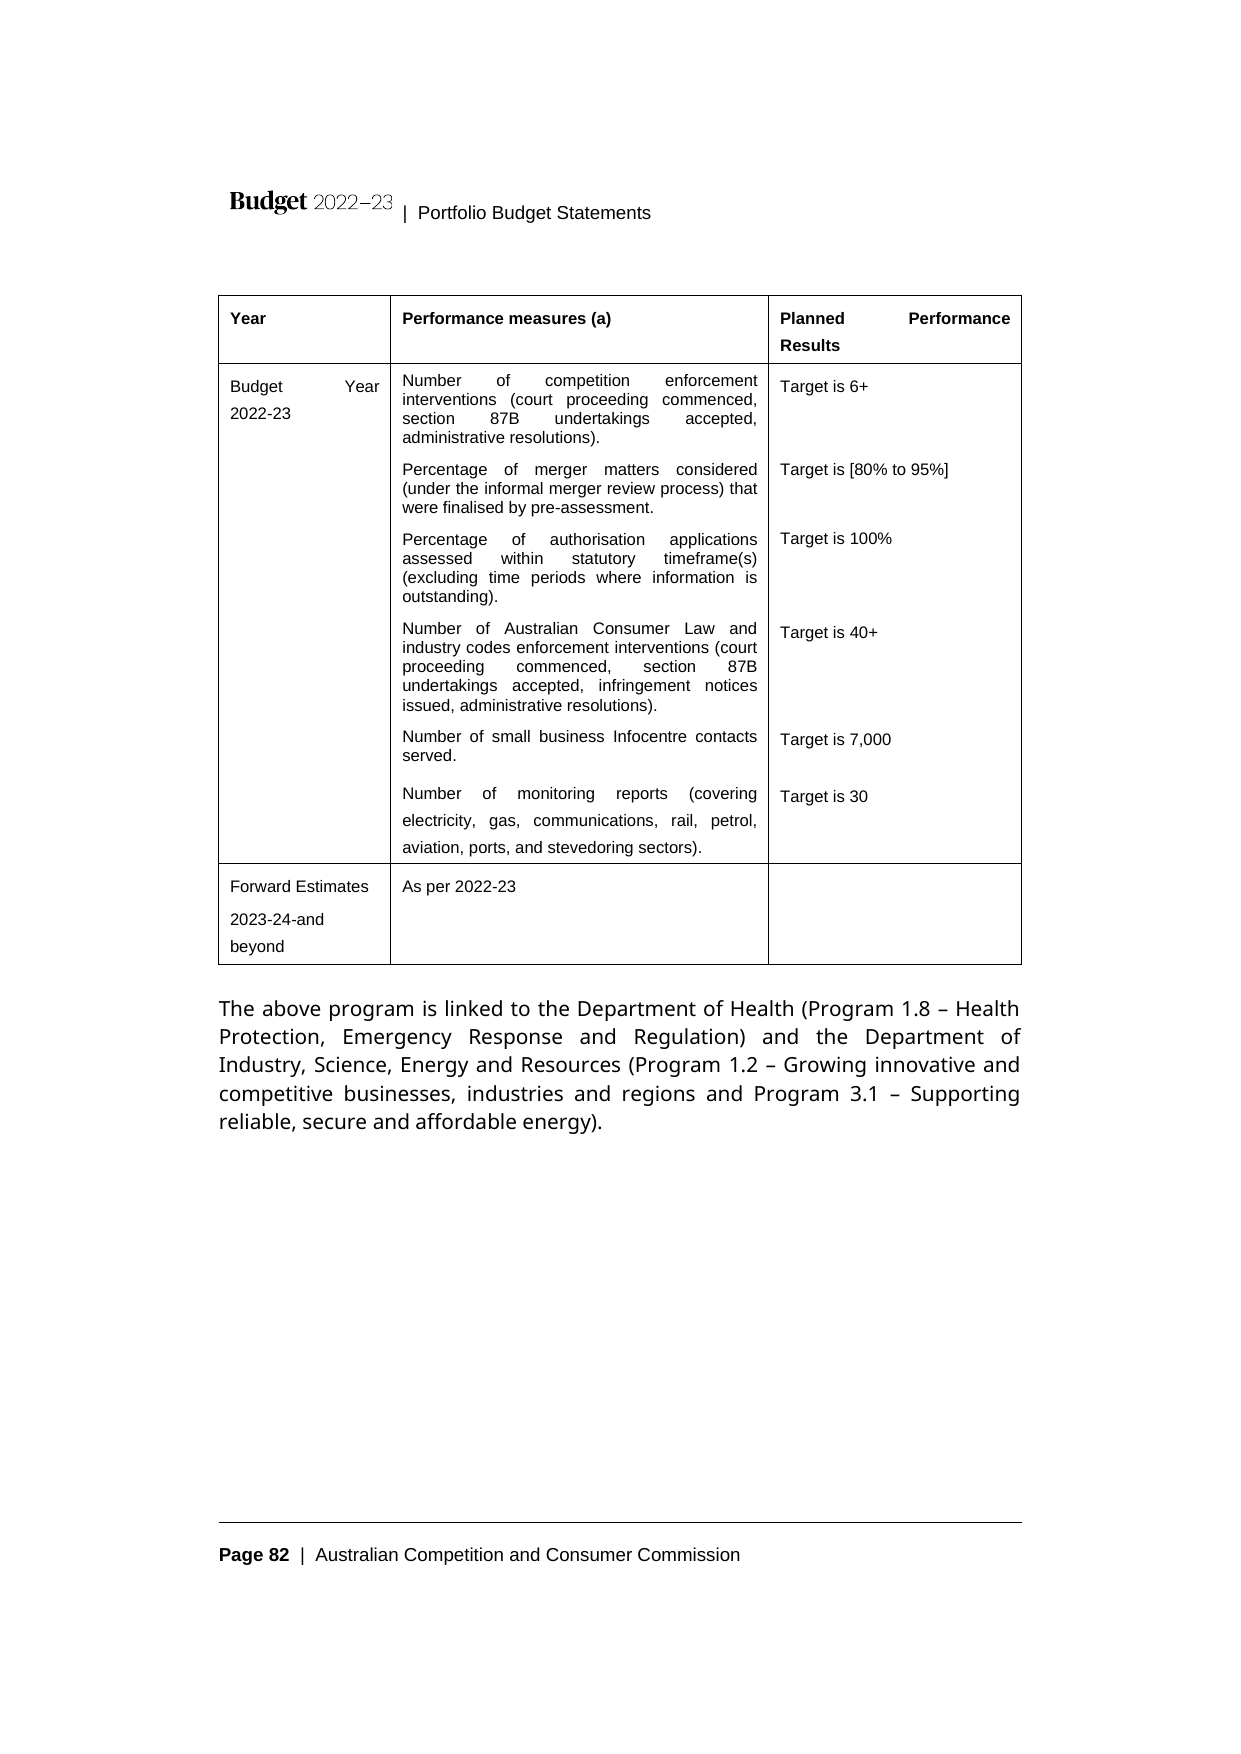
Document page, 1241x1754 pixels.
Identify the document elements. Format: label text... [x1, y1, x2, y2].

table_header Year [219, 296, 390, 363]
table_cell [769, 864, 1021, 964]
picture [229, 188, 393, 217]
table_cell Number of competition enforcement interventions (court proceeding commenced, section 87B undertakings accepted, administrative resolutions). Percentage of merger matters considered (under the informal merger review process) that were finalised by pre-assessment. Percentage of authorisation applications assessed within statutory timeframe(s) (excluding time periods where information is outstanding). Number of Australian Consumer Law and industry codes enforcement interventions (court proceeding commenced, section 87B undertakings accepted, infringement notices issued, administrative resolutions). Number of small business Infocentre contacts served. Number of monitoring reports (covering electricity, gas, communications, rail, petrol, aviation, ports, and stevedoring sectors). [391, 364, 768, 863]
text The above program is linked to the Department of Health (Program 1.8 – Health Protection, Emergency Response and Regulation) and the Department of Industry, Science, Energy and Resources (Program 1.2 – Growing innovative and competitive businesses, industries and regions and Program 3.1 – Supporting reliable, secure and affordable energy). [218, 994, 1022, 1136]
table_cell Forward Estimates 2023-24-and beyond [219, 864, 390, 964]
table_header Performance measures (a) [391, 296, 768, 363]
table_cell Target is 6+ Target is [80% to 95%] Target is 100% Target is 40+ Target is 7,000 Target is 30 [769, 364, 1021, 863]
table_cell Budget Year 2022-23 [219, 364, 390, 863]
table_cell As per 2022-23 [391, 864, 768, 964]
table_header Planned Performance Results [769, 296, 1021, 363]
